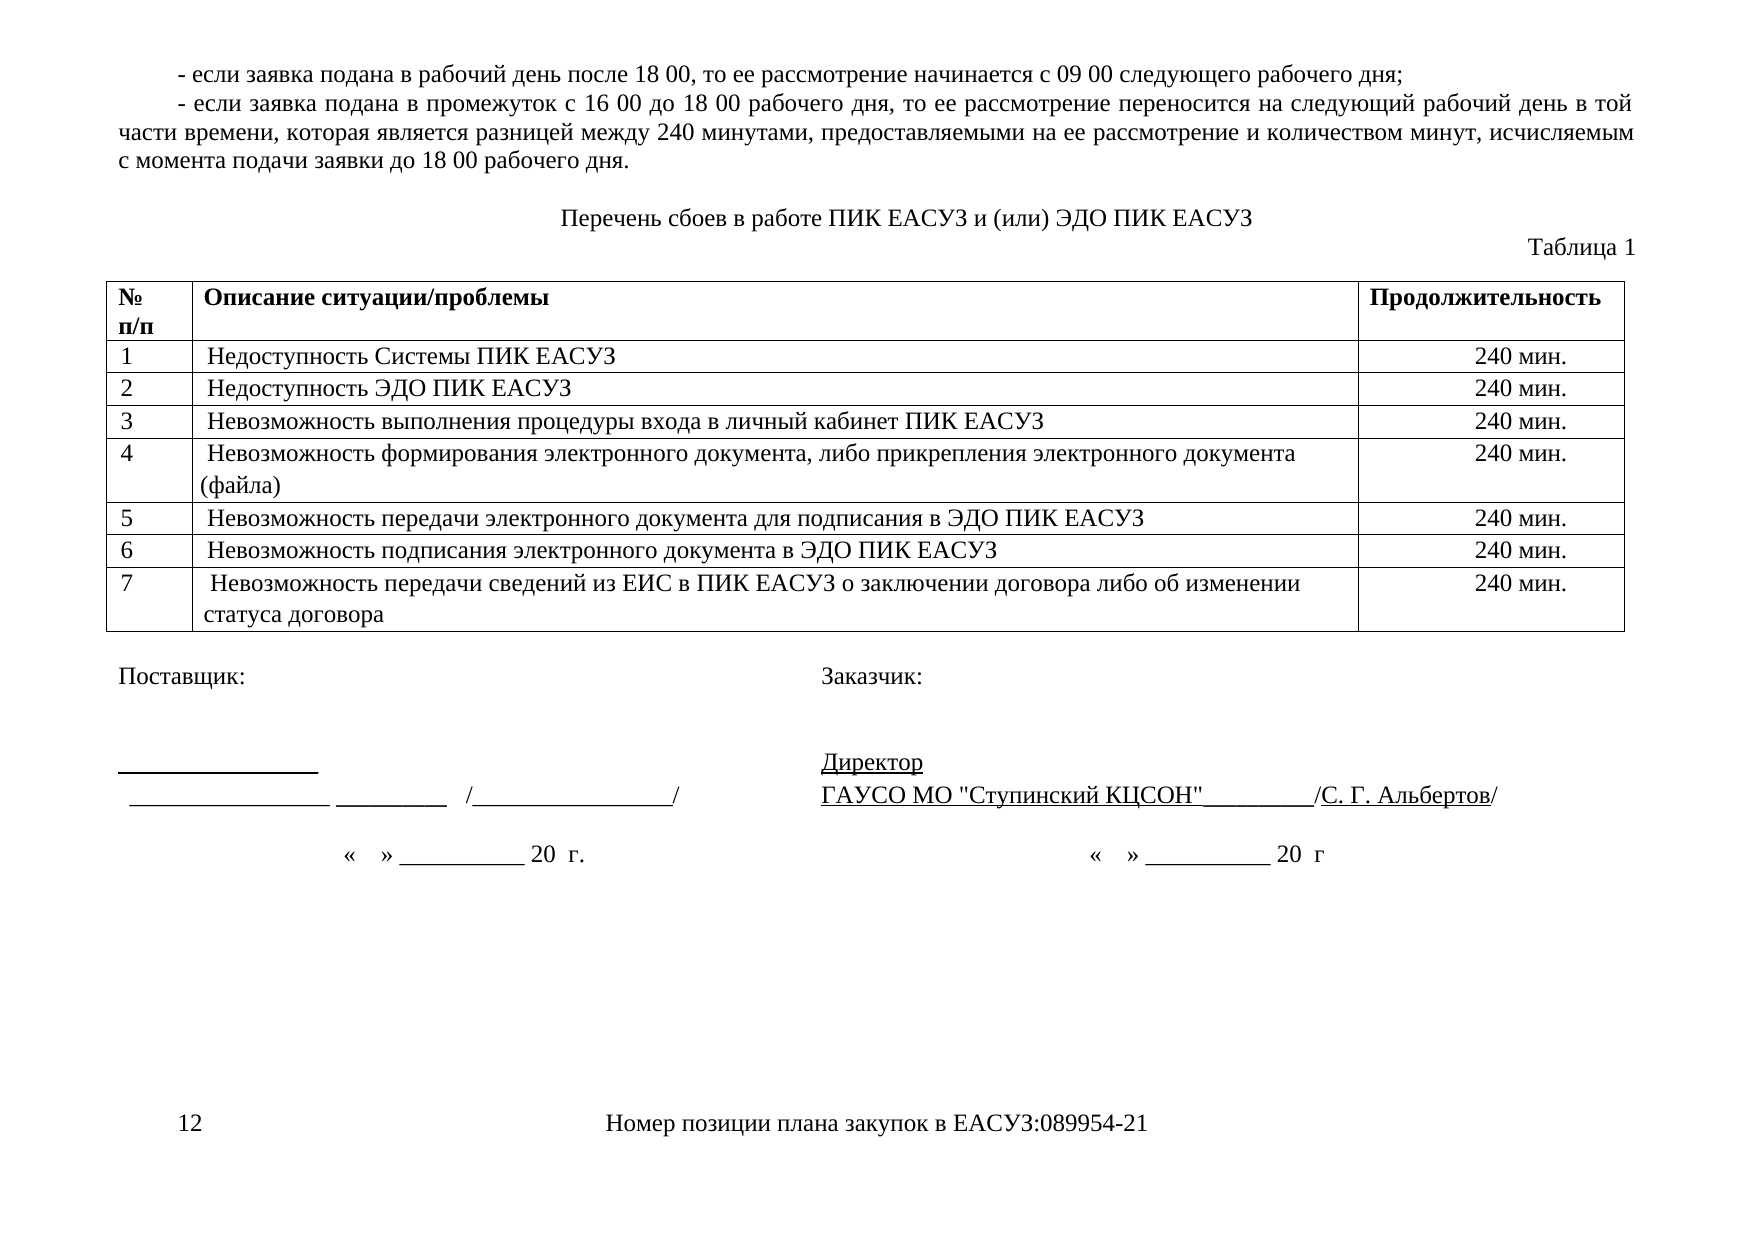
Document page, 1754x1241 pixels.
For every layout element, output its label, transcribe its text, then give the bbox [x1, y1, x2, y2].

table_cell 7 [107, 568, 192, 631]
table_header Заказчик: [810, 661, 1604, 747]
table_cell 240 мин. [1359, 341, 1624, 372]
table_cell 6 [107, 535, 192, 567]
list - если заявка подана в рабочий день после 18 00, то ее рассмотрение начинается с 09 00 следующего рабочего дня; [118, 59, 1636, 88]
table_cell 240 мин. [1359, 406, 1624, 437]
list Перечень сбоев в работе ПИК ЕАСУЗ и (или) ЭДО ПИК ЕАСУЗ [118, 203, 1636, 232]
table_cell 3 [107, 406, 192, 437]
table_cell Невозможность формирования электронного документа, либо прикрепления электронного документа (файла) [193, 439, 1358, 502]
table_cell Невозможность передачи сведений из ЕИС в ПИК ЕАСУЗ о заключении договора либо об изменении статуса договора [193, 568, 1358, 631]
table_cell Недоступность ЭДО ПИК ЕАСУЗ [193, 373, 1358, 405]
table_cell 240 мин. [1359, 439, 1624, 502]
table_cell 4 [107, 439, 192, 502]
table_cell 240 мин. [1359, 503, 1624, 534]
table_cell Недоступность Системы ПИК ЕАСУЗ [193, 341, 1358, 372]
table_cell Невозможность выполнения процедуры входа в личный кабинет ПИК ЕАСУЗ [193, 406, 1358, 437]
table_cell 2 [107, 373, 192, 405]
table_cell 1 [107, 341, 192, 372]
table_cell 240 мин. [1359, 373, 1624, 405]
table_cell 240 мин. [1359, 535, 1624, 567]
table_cell Невозможность подписания электронного документа в ЭДО ПИК ЕАСУЗ [193, 535, 1358, 567]
table_cell ________________ __________ /________________/ « » __________ 20 г. [118, 776, 810, 896]
table_cell 240 мин. [1359, 568, 1624, 631]
table_cell Невозможность передачи электронного документа для подписания в ЭДО ПИК ЕАСУЗ [193, 503, 1358, 534]
table_cell ________________ [118, 748, 810, 776]
table_header № п/п [107, 282, 192, 340]
list - если заявка подана в промежуток с 16 00 до 18 00 рабочего дня, то ее рассмотрение переносится на следующий рабочий день в той части времени, которая является разницей между 240 минутами, предоставляемыми на ее рассмотрение и количеством минут, исчисляемым с момента подачи заявки до 18 00 рабочего дня. [118, 88, 1636, 174]
table_header Поставщик: [118, 661, 810, 747]
table_header Описание ситуации/проблемы [193, 282, 1358, 340]
table_cell ГАУСО МО "Ступинский КЦСОН"__________/С. Г. Альбертов/ « » __________ 20 г [810, 776, 1604, 896]
table_header Продолжительность [1359, 282, 1624, 340]
table_cell 5 [107, 503, 192, 534]
table_cell Директор [810, 748, 1604, 776]
